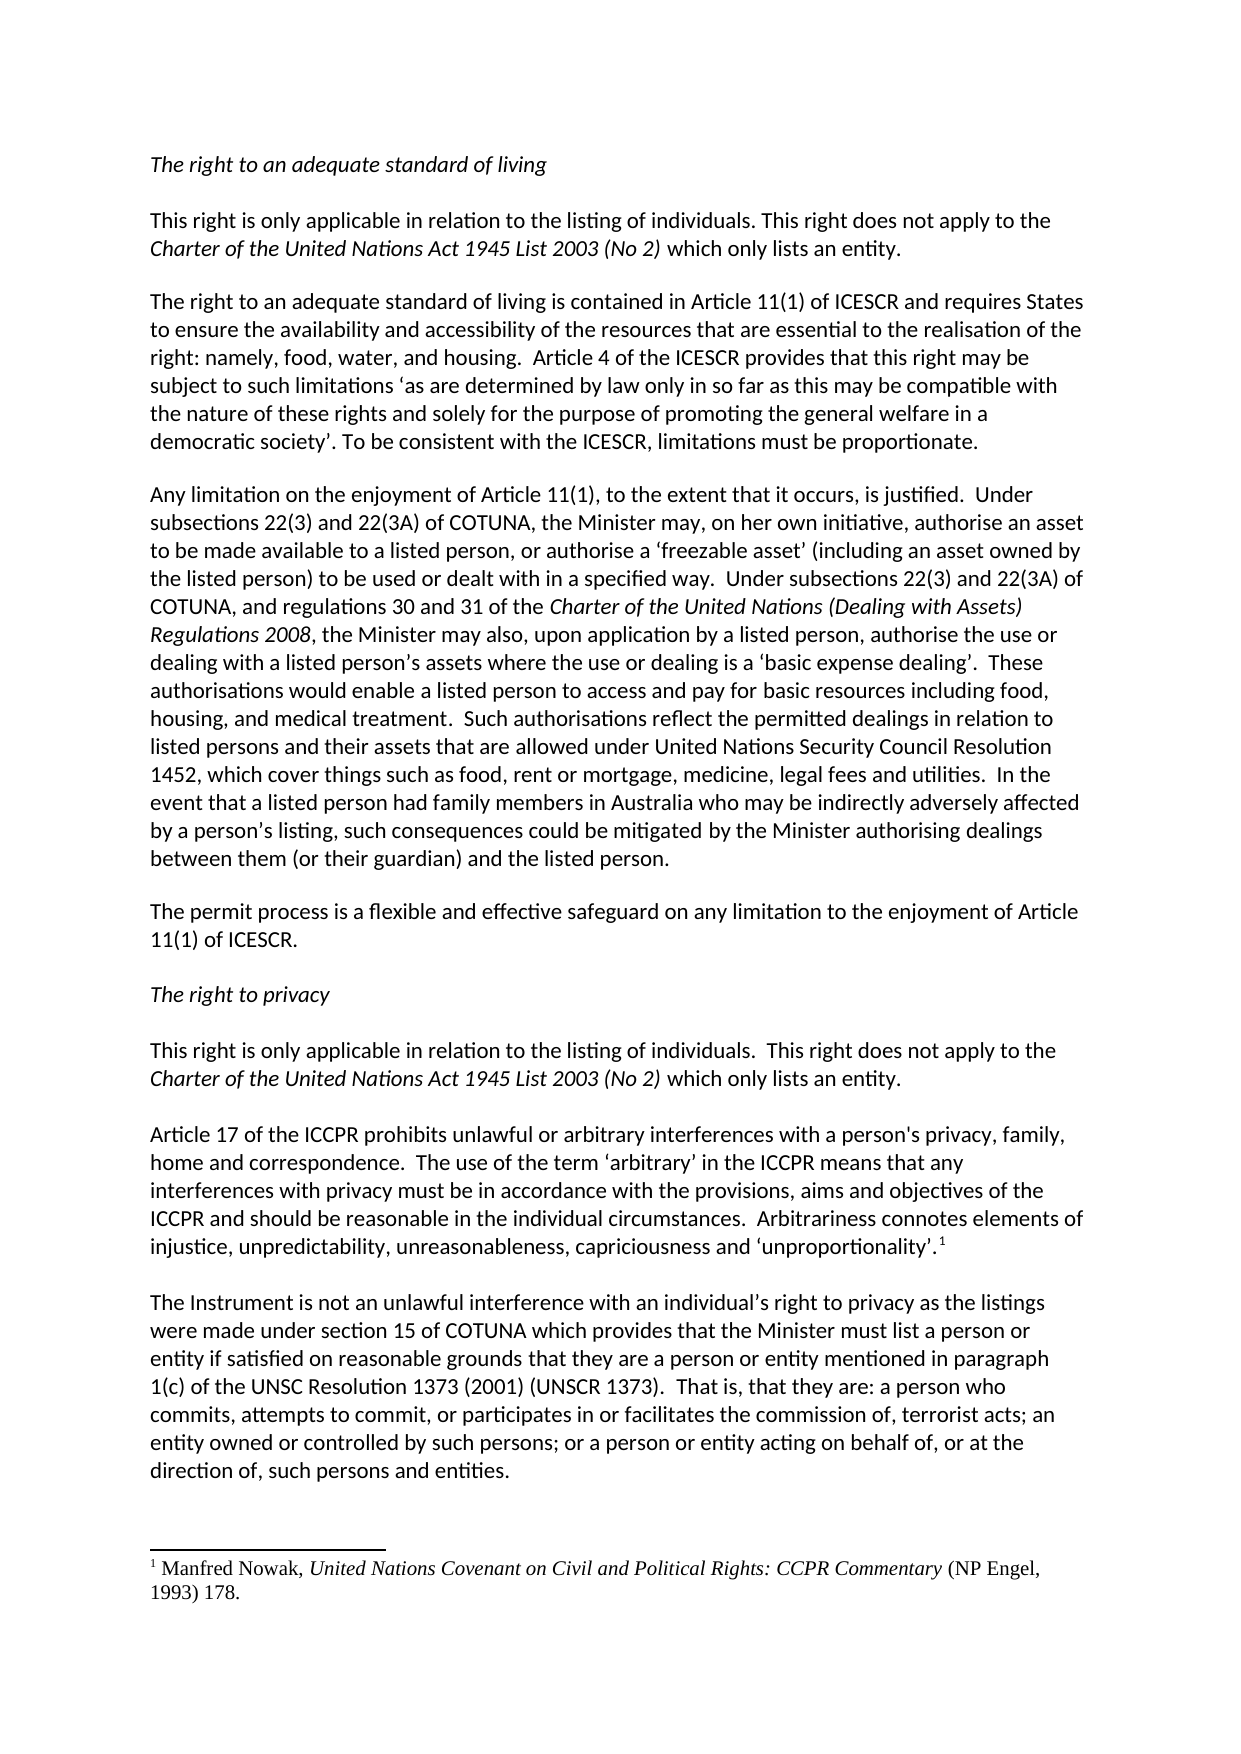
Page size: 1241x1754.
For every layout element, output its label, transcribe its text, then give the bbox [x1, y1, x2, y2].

text The Instrument is not an unlawful interference with an individual’s right to privacy as the listings were made under section 15 of COTUNA which provides that the Minister must list a person or entity if satisfied on reasonable grounds that they are a person or entity mentioned in paragraph 1(c) of the UNSC Resolution 1373 (2001) (UNSCR 1373). That is, that they are: a person who commits, attempts to commit, or participates in or facilitates the commission of, terrorist acts; an entity owned or controlled by such persons; or a person or entity acting on behalf of, or at the direction of, such persons and entities. [150, 1288, 1090, 1484]
text The right to an adequate standard of living is contained in Article 11(1) of ICESCR and requires States to ensure the availability and accessibility of the resources that are essential to the realisation of the right: namely, food, water, and housing. Article 4 of the ICESCR provides that this right may be subject to such limitations ‘as are determined by law only in so far as this may be compatible with the nature of these rights and solely for the purpose of promoting the general welfare in a democratic society’. To be consistent with the ICESCR, limitations must be proportionate. [150, 287, 1090, 455]
text The right to privacy [150, 980, 1090, 1008]
text Article 17 of the ICCPR prohibits unlawful or arbitrary interferences with a person's privacy, family, home and correspondence. The use of the term ‘arbitrary’ in the ICCPR means that any interferences with privacy must be in accordance with the provisions, aims and objectives of the ICCPR and should be reasonable in the individual circumstances. Arbitrariness connotes elements of injustice, unpredictability, unreasonableness, capriciousness and ‘unproportionality’. [150, 1120, 1090, 1260]
text The permit process is a flexible and effective safeguard on any limitation to the enjoyment of Article 11(1) of ICESCR. [150, 897, 1090, 953]
text The right to an adequate standard of living [150, 150, 1090, 178]
text This right is only applicable in relation to the listing of individuals. This right does not apply to the Charter of the United Nations Act 1945 List 2003 (No 2) which only lists an entity. [150, 1036, 1090, 1092]
text Any limitation on the enjoyment of Article 11(1), to the extent that it occurs, is justified. Under subsections 22(3) and 22(3A) of COTUNA, the Minister may, on her own initiative, authorise an asset to be made available to a listed person, or authorise a ‘freezable asset’ (including an asset owned by the listed person) to be used or dealt with in a specified way. Under subsections 22(3) and 22(3A) of COTUNA, and regulations 30 and 31 of the Charter of the United Nations (Dealing with Assets) Regulations 2008, the Minister may also, upon application by a listed person, authorise the use or dealing with a listed person’s assets where the use or dealing is a ‘basic expense dealing’. These authorisations would enable a listed person to access and pay for basic resources including food, housing, and medical treatment. Such authorisations reflect the permitted dealings in relation to listed persons and their assets that are allowed under United Nations Security Council Resolution 1452, which cover things such as food, rent or mortgage, medicine, legal fees and utilities. In the event that a listed person had family members in Australia who may be indirectly adversely affected by a person’s listing, such consequences could be mitigated by the Minister authorising dealings between them (or their guardian) and the listed person. [150, 480, 1090, 872]
text This right is only applicable in relation to the listing of individuals. This right does not apply to the Charter of the United Nations Act 1945 List 2003 (No 2) which only lists an entity. [150, 206, 1090, 262]
